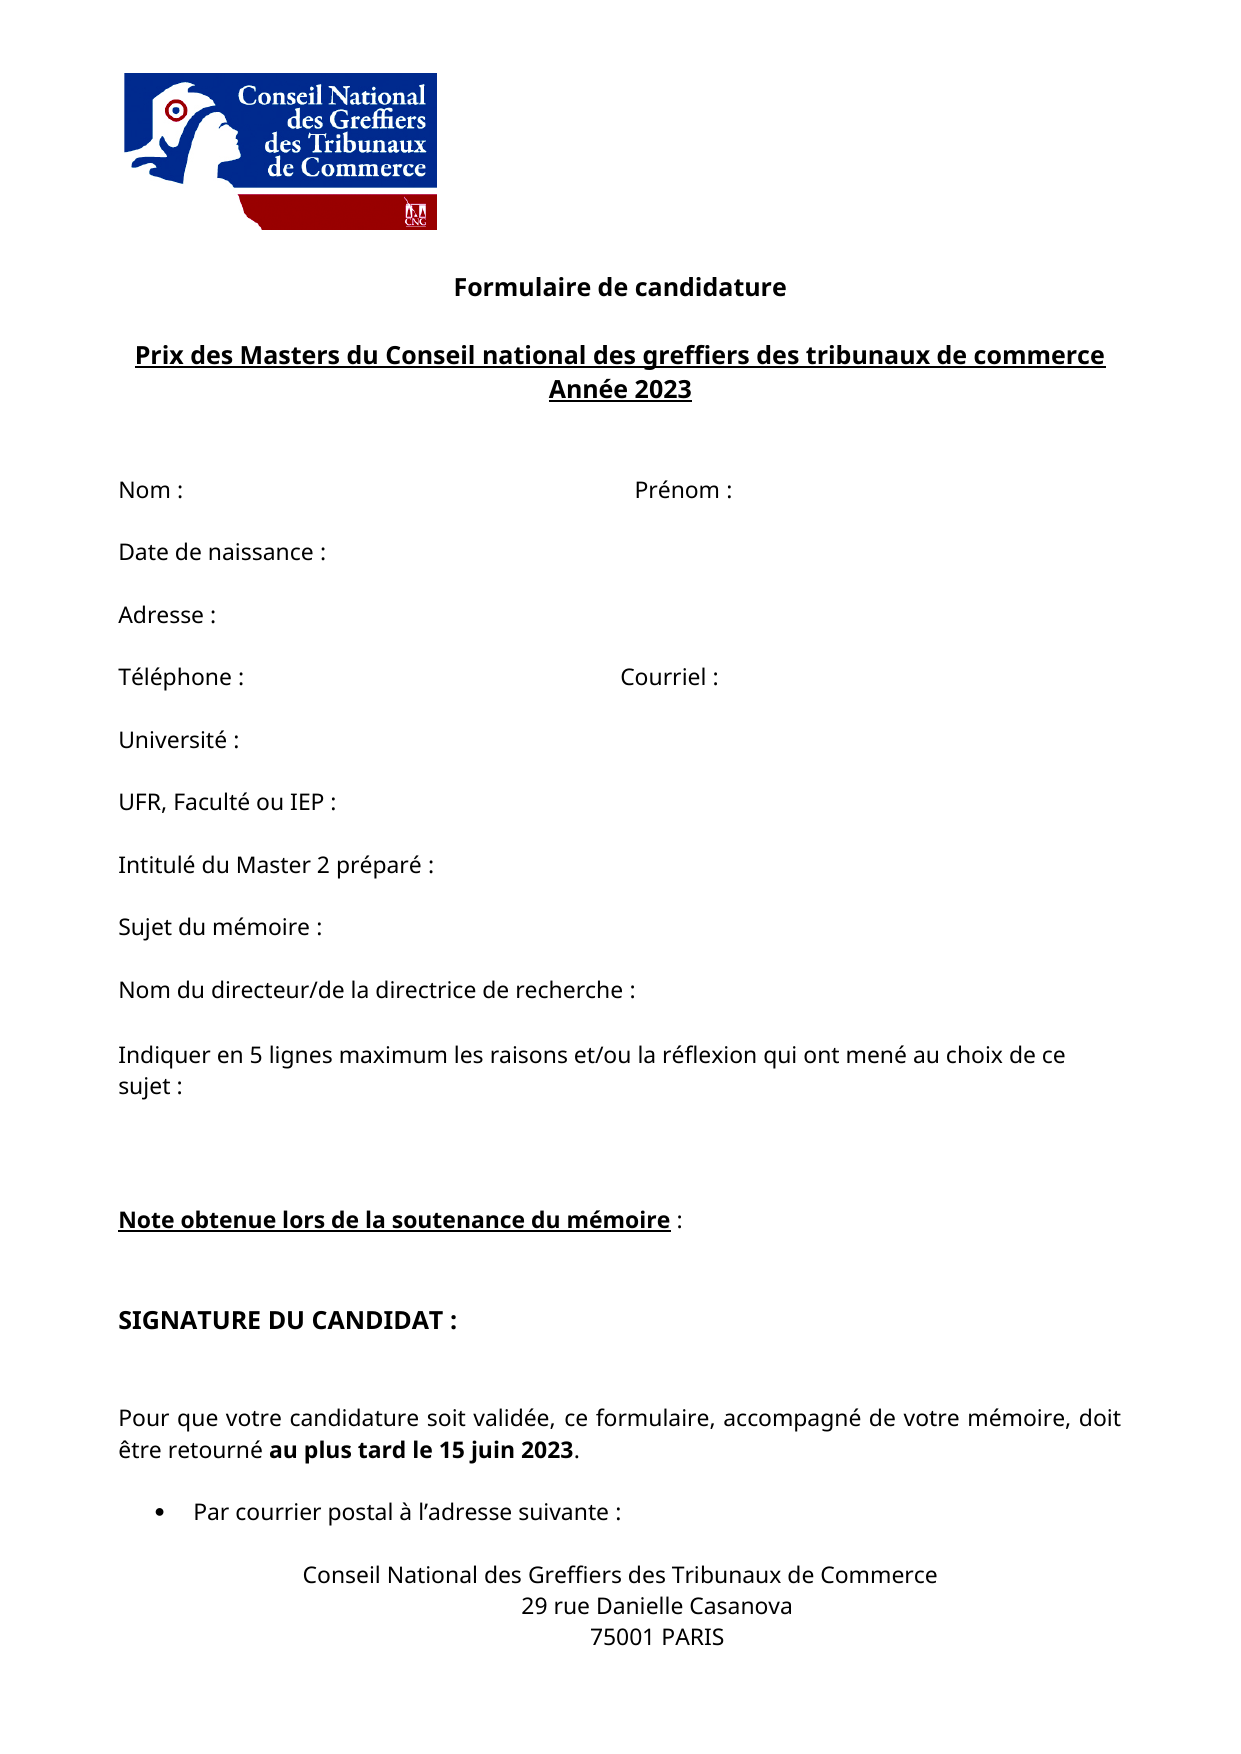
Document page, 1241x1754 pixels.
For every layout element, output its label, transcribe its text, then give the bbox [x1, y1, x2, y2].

text Année 2023 [118, 371, 1122, 405]
text Conseil National des Greffiers des Tribunaux de Commerce [118, 1558, 1122, 1590]
text Sujet du mémoire : [118, 911, 1122, 942]
text Prix des Masters du Conseil national des greffiers des tribunaux de commerce [118, 337, 1122, 371]
text Date de naissance : [118, 536, 1122, 567]
text 29 rue Danielle Casanova [118, 1590, 1122, 1621]
text Adresse : [118, 598, 1122, 630]
text Indiquer en 5 lignes maximum les raisons et/ou la réflexion qui ont mené au choix de ce sujet : [118, 1039, 1122, 1101]
picture [124, 73, 437, 230]
list Par courrier postal à l’adresse suivante : [156, 1496, 1122, 1527]
text UFR, Faculté ou IEP : [118, 786, 1122, 817]
text Nom du directeur/de la directrice de recherche : [118, 973, 1122, 1005]
text 75001 PARIS [118, 1621, 1122, 1652]
text Université : [118, 723, 1122, 755]
text SIGNATURE DU CANDIDAT : [118, 1303, 1122, 1337]
text Pour que votre candidature soit validée, ce formulaire, accompagné de votre mémoire, doit être retourné au plus tard le 15 juin 2023. [118, 1402, 1122, 1465]
text Intitulé du Master 2 préparé : [118, 848, 1122, 880]
text Téléphone : Courriel : [118, 661, 1122, 692]
text Nom : Prénom : [118, 473, 1122, 505]
text Formulaire de candidature [118, 269, 1122, 303]
text Note obtenue lors de la soutenance du mémoire : [118, 1203, 1122, 1235]
